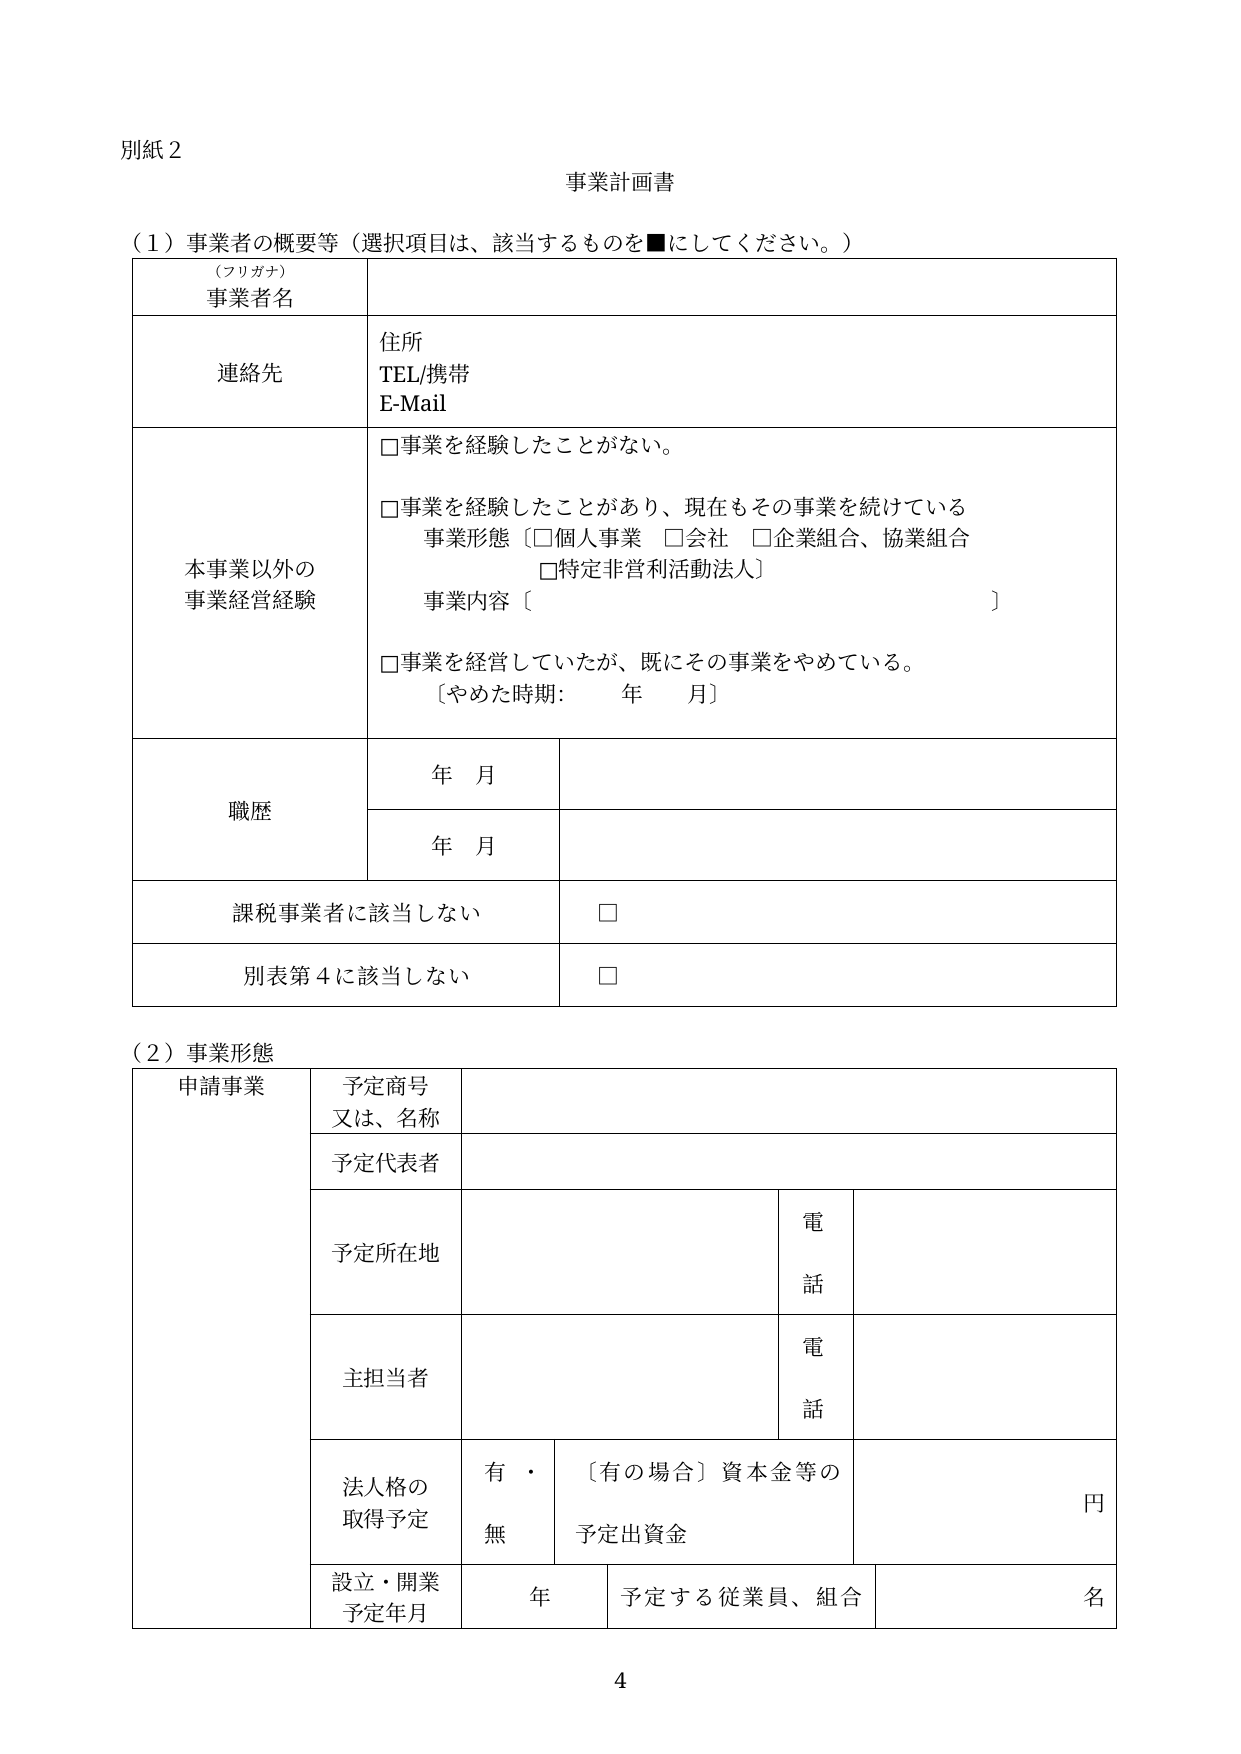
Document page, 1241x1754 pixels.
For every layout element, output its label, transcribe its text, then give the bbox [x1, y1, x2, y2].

text （２）事業形態 [121, 1037, 1120, 1068]
text 別紙２ [121, 133, 1120, 165]
table_cell 予定代表者 [311, 1134, 461, 1189]
table_cell 連絡先 [133, 316, 367, 427]
table_cell 電話 [779, 1190, 853, 1314]
table_cell 年 月 [368, 810, 559, 880]
table_header [462, 1069, 1116, 1133]
table_cell 主担当者 [311, 1315, 461, 1439]
table_cell 本事業以外の 事業経営経験 [133, 428, 367, 738]
table_cell [462, 1190, 778, 1314]
table_cell 電話 [779, 1315, 853, 1439]
table_cell [854, 1190, 1116, 1314]
table_cell [854, 1315, 1116, 1439]
table_header [368, 259, 1116, 315]
table_cell 有・無 [462, 1440, 554, 1564]
table_cell 円 [854, 1440, 1116, 1564]
table_cell 年 月 [462, 1565, 607, 1628]
table_cell 課税事業者に該当しない [133, 881, 559, 943]
table_cell 別表第４に該当しない [133, 944, 559, 1006]
table_cell [462, 1134, 1116, 1189]
table_header [133, 259, 367, 315]
table_header 予定商号 又は、名称 [311, 1069, 461, 1133]
text （１）事業者の概要等（選択項目は、該当するものを■にしてください。） [121, 226, 1120, 258]
table_cell □事業を経験したことがない。 □事業を経験したことがあり、現在もその事業を続けている 事業形態〔□個人事業 □会社 □企業組合、協業組合 □特定非営利活動法人〕 事業内容〔 〕 □事業を経営していたが、既にその事業をやめている。 〔やめた時期： 年 月〕 [368, 428, 1116, 738]
table_cell □ [560, 881, 1116, 943]
table_cell 〔有の場合〕資本金等の予定出資金 [555, 1440, 853, 1564]
table_cell [560, 739, 1116, 809]
table_cell 予定する従業員、組合員又は会員数 [608, 1565, 875, 1628]
table_cell 年 月 [368, 739, 559, 809]
table_cell □ [560, 944, 1116, 1006]
table_cell 設立・開業 予定年月 [311, 1565, 461, 1628]
table_header 申請事業 [133, 1069, 310, 1628]
table_cell 法人格の 取得予定 [311, 1440, 461, 1564]
table_cell 名 [876, 1565, 1116, 1628]
table_cell 住所 TEL/携帯 E-Mail [368, 316, 1116, 427]
table_cell 職歴 [133, 739, 367, 880]
table_cell 予定所在地 [311, 1190, 461, 1314]
table_cell [560, 810, 1116, 880]
text 事業計画書 [121, 165, 1120, 196]
table_cell [462, 1315, 778, 1439]
